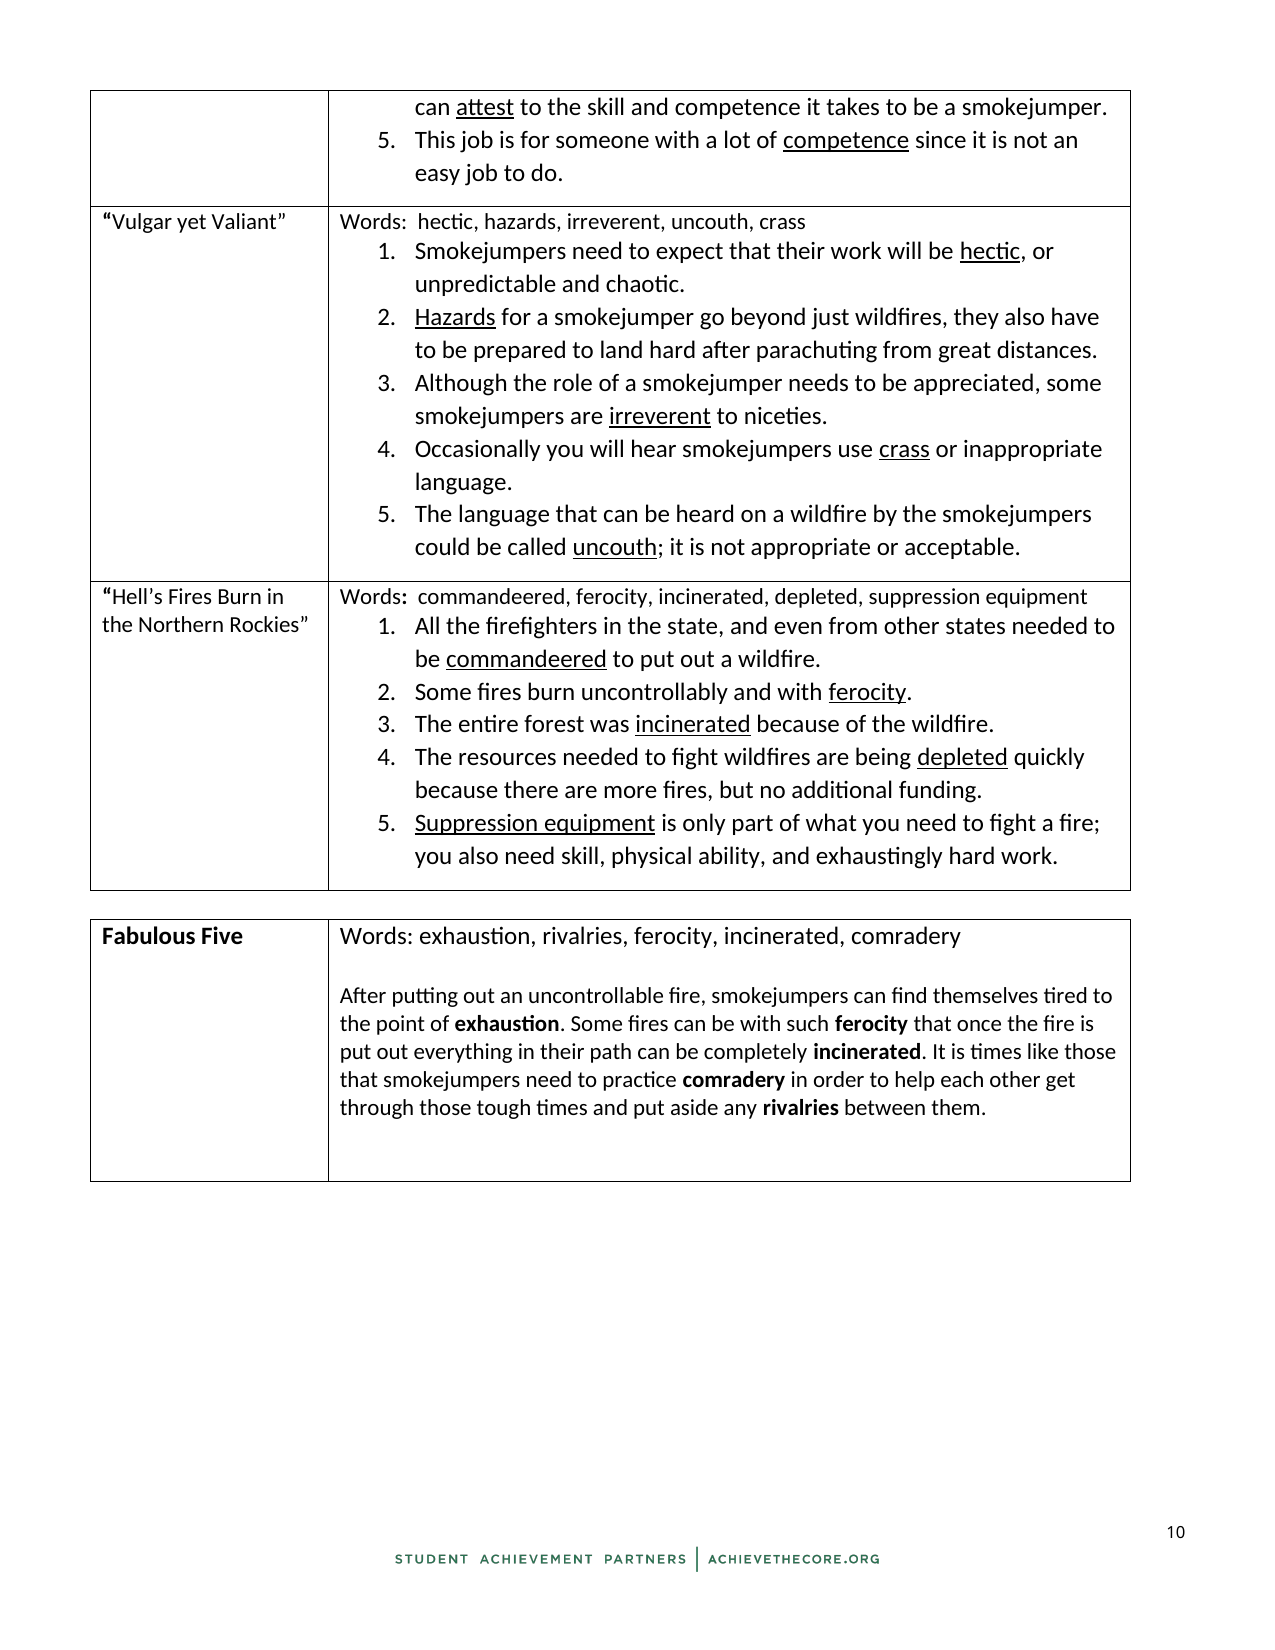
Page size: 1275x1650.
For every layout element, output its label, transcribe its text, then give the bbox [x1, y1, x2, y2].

table_header Words: exhaustion, rivalries, ferocity, incinerated, comradery After putting out an uncontrollable fire, smokejumpers can find themselves tired to the point of exhaustion. Some fires can be with such ferocity that once the fire is put out everything in their path can be completely incinerated. It is times like those that smokejumpers need to practice comradery in order to help each other get through those tough times and put aside any rivalries between them. [329, 920, 1130, 1181]
table_cell Words: hectic, hazards, irreverent, uncouth, crass Smokejumpers need to expect that their work will be hectic, or unpredictable and chaotic. Hazards for a smokejumper go beyond just wildfires, they also have to be prepared to land hard after parachuting from great distances. Although the role of a smokejumper needs to be appreciated, some smokejumpers are irreverent to niceties. Occasionally you will hear smokejumpers use crass or inappropriate language. The language that can be heard on a wildfire by the smokejumpers could be called uncouth; it is not appropriate or acceptable. [329, 207, 1130, 581]
table_cell Words: commandeered, ferocity, incinerated, depleted, suppression equipment All the firefighters in the state, and even from other states needed to be commandeered to put out a wildfire. Some fires burn uncontrollably and with ferocity. The entire forest was incinerated because of the wildfire. The resources needed to fight wildfires are being depleted quickly because there are more fires, but no additional funding. Suppression equipment is only part of what you need to fight a fire; you also need skill, physical ability, and exhaustingly hard work. [329, 582, 1130, 889]
picture [384, 1543, 892, 1575]
table_cell “Hell’s Fires Burn in the Northern Rockies” [91, 582, 328, 889]
table_header Fabulous Five [91, 920, 328, 1181]
table_cell “Vulgar yet Valiant” [91, 207, 328, 581]
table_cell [91, 91, 328, 206]
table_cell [329, 91, 1130, 206]
